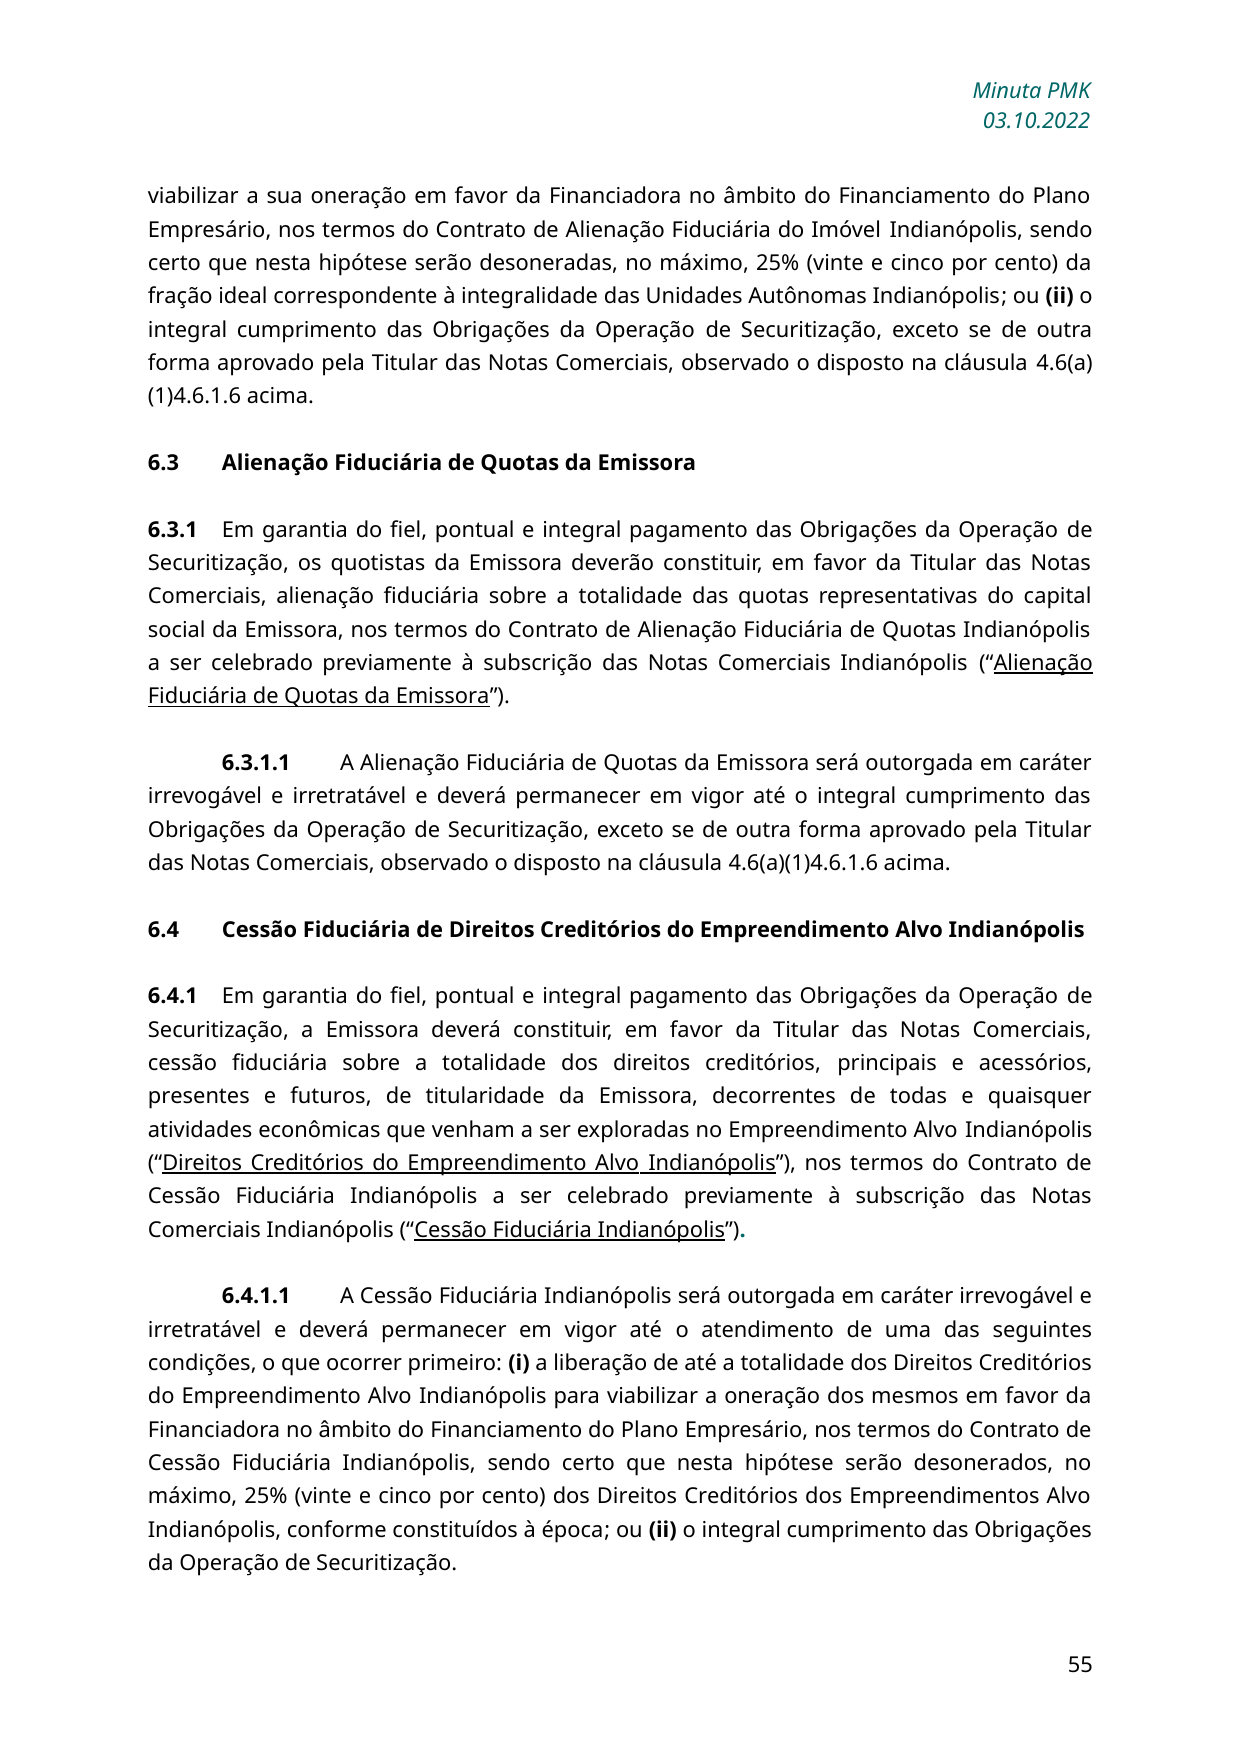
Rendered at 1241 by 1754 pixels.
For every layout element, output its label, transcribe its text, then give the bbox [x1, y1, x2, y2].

list A Cessão Fiduciária Indianópolis será outorgada em caráter irrevogável e irretratável e deverá permanecer em vigor até o atendimento de uma das seguintes condições, o que ocorrer primeiro: (i) a liberação de até a totalidade dos Direitos Creditórios do Empreendimento Alvo Indianópolis para viabilizar a oneração dos mesmos em favor da Financiadora no âmbito do Financiamento do Plano Empresário, nos termos do Contrato de Cessão Fiduciária Indianópolis, sendo certo que nesta hipótese serão desonerados, no máximo, 25% (vinte e cinco por cento) dos Direitos Creditórios dos Empreendimentos Alvo Indianópolis, conforme constituídos à época; ou (ii) o integral cumprimento das Obrigações da Operação de Securitização. [148, 1277, 1092, 1577]
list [148, 177, 1092, 411]
list Alienação Fiduciária de Quotas da Emissora [148, 444, 1092, 477]
text Em garantia do fiel, pontual e integral pagamento das Obrigações da Operação de Securitização, os quotistas da Emissora deverão constituir, em favor da Titular das Notas Comerciais, alienação fiduciária sobre a totalidade das quotas representativas do capital social da Emissora, nos termos do Contrato de Alienação Fiduciária de Quotas Indianópolis a ser celebrado previamente à subscrição das Notas Comerciais Indianópolis (“Alienação Fiduciária de Quotas da Emissora”). [148, 511, 1092, 711]
list A Alienação Fiduciária de Quotas da Emissora será outorgada em caráter irrevogável e irretratável e deverá permanecer em vigor até o integral cumprimento das Obrigações da Operação de Securitização, exceto se de outra forma aprovado pela Titular das Notas Comerciais, observado o disposto na cláusula 4.6.1.6 acima. [148, 744, 1092, 877]
list Cessão Fiduciária de Direitos Creditórios do Empreendimento Alvo Indianópolis [148, 911, 1092, 944]
text Em garantia do fiel, pontual e integral pagamento das Obrigações da Operação de Securitização, a Emissora deverá constituir, em favor da Titular das Notas Comerciais, cessão fiduciária sobre a totalidade dos direitos creditórios, principais e acessórios, presentes e futuros, de titularidade da Emissora, decorrentes de todas e quaisquer atividades econômicas que venham a ser exploradas no Empreendimento Alvo Indianópolis (“Direitos Creditórios do Empreendimento Alvo Indianópolis”), nos termos do Contrato de Cessão Fiduciária Indianópolis a ser celebrado previamente à subscrição das Notas Comerciais Indianópolis (“Cessão Fiduciária Indianópolis”). [148, 977, 1092, 1244]
